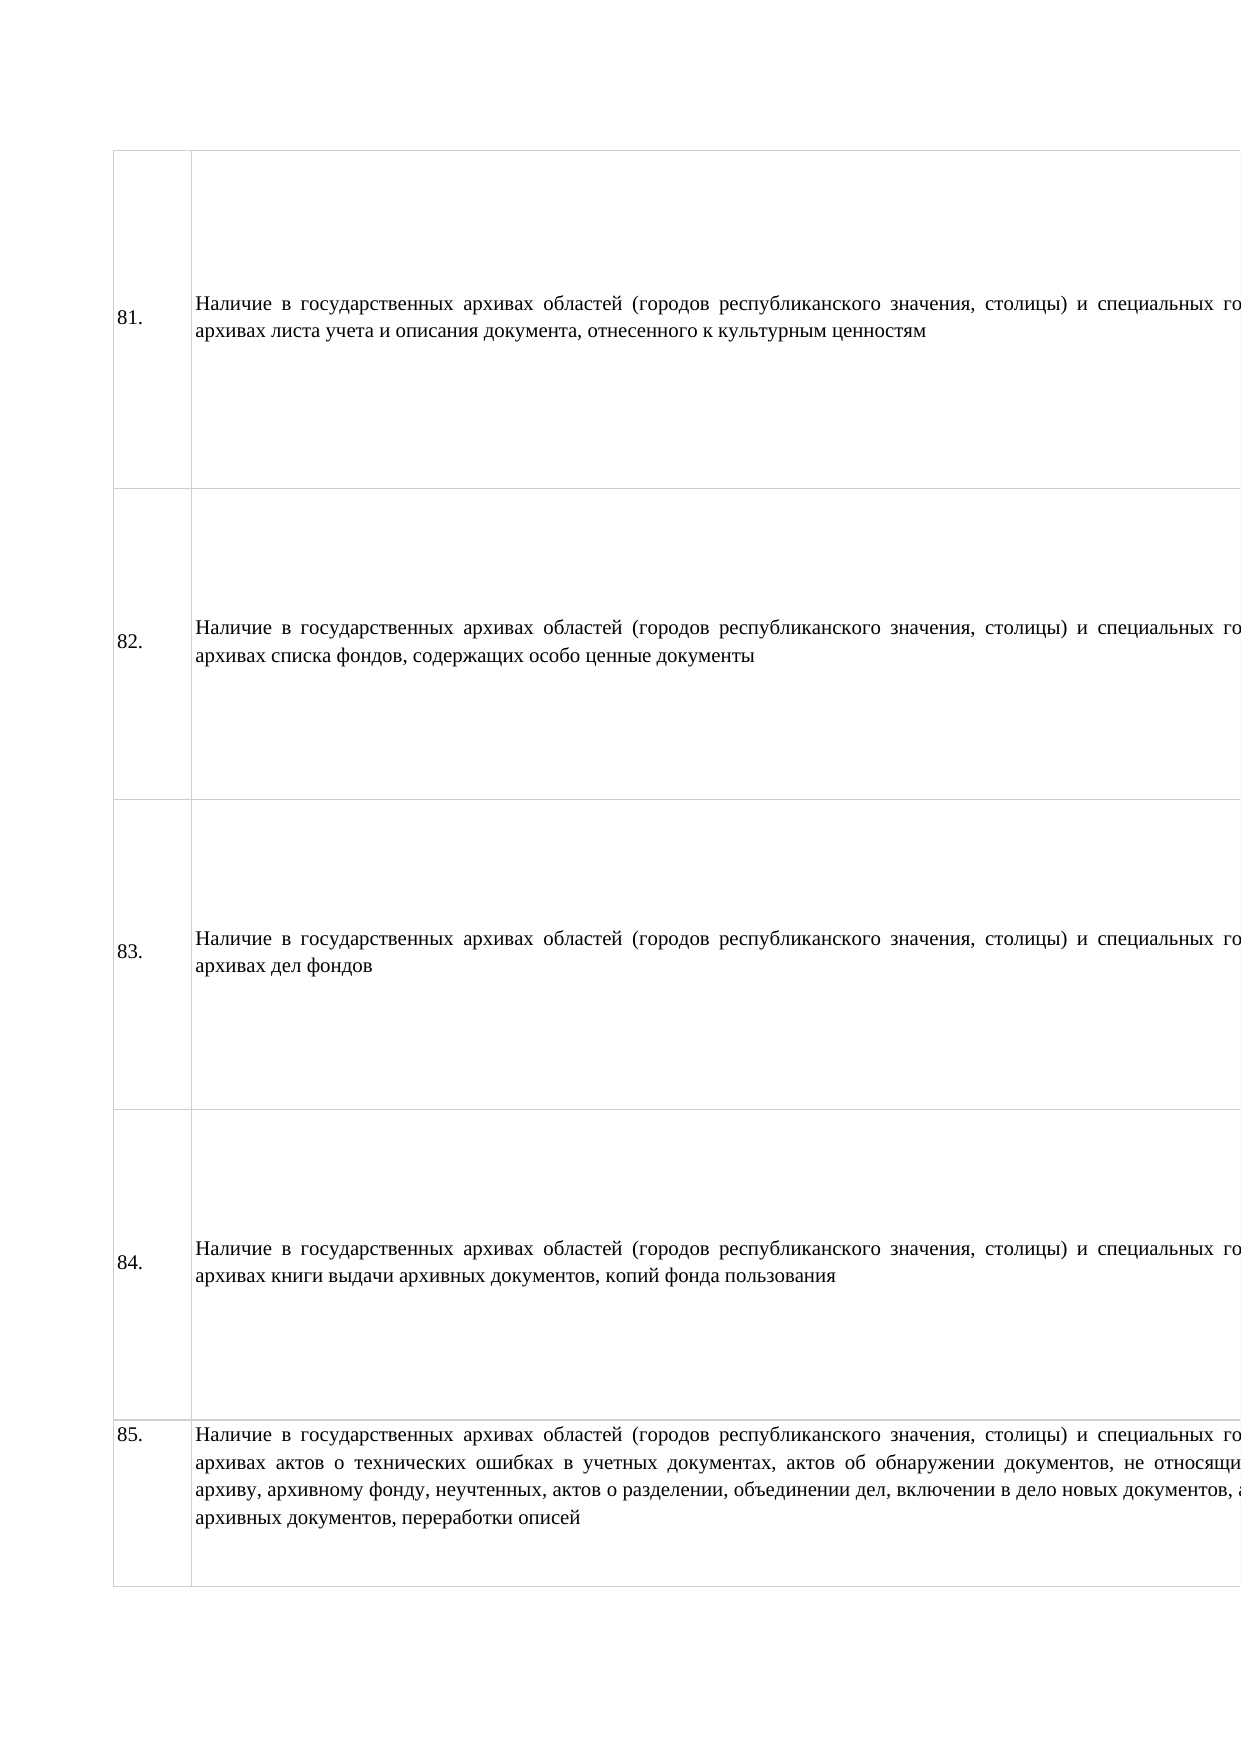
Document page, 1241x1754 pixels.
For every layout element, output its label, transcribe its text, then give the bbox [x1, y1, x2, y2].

table_cell 83. [114, 800, 191, 1109]
table_cell 81. [114, 151, 191, 488]
table_cell 84. [114, 1110, 191, 1419]
table_cell Наличие в государственных архивах областей (городов республиканского значения, столицы) и специальных государственных архивах листа учета и описания документа, отнесенного к культурным ценностям [192, 151, 1240, 488]
table_cell Наличие в государственных архивах областей (городов республиканского значения, столицы) и специальных государственных архивах дел фондов [192, 800, 1240, 1109]
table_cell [192, 1421, 1240, 1586]
table_cell 82. [114, 489, 191, 798]
table_cell Наличие в государственных архивах областей (городов республиканского значения, столицы) и специальных государственных архивах книги выдачи архивных документов, копий фонда пользования [192, 1110, 1240, 1419]
table_cell Наличие в государственных архивах областей (городов республиканского значения, столицы) и специальных государственных архивах списка фондов, содержащих особо ценные документы [192, 489, 1240, 798]
table_cell 85. [114, 1421, 191, 1586]
